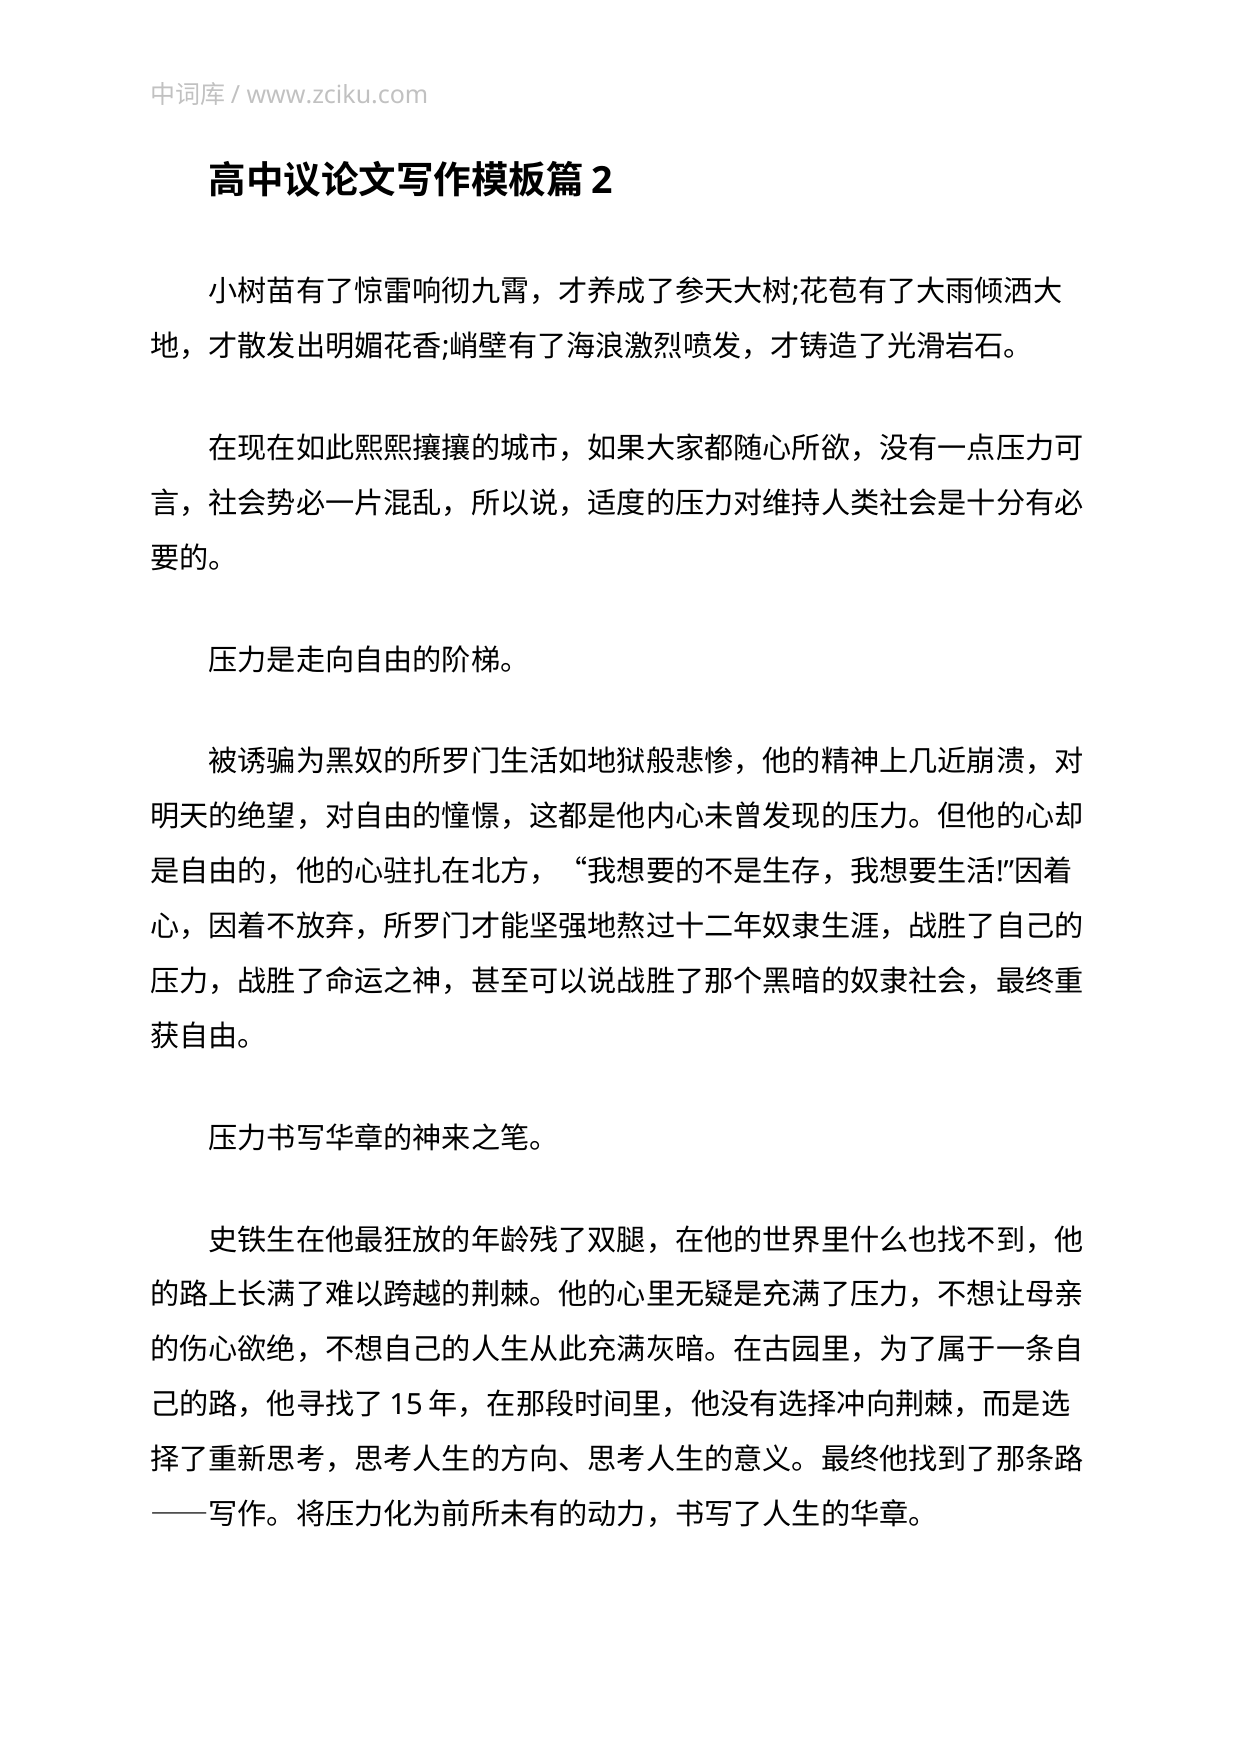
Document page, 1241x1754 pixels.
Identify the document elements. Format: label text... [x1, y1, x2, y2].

text 压力书写华章的神来之笔。 [150, 1114, 1090, 1157]
text 高中议论文写作模板篇2 [150, 150, 1090, 204]
text 在现在如此熙熙攘攘的城市，如果大家都随心所欲，没有一点压力可言，社会势必一片混乱，所以说，适度的压力对维持人类社会是十分有必要的。 [150, 424, 1090, 577]
text 压力是走向自由的阶梯。 [150, 636, 1090, 678]
text 被诱骗为黑奴的所罗门生活如地狱般悲惨，他的精神上几近崩溃，对明天的绝望，对自由的憧憬，这都是他内心未曾发现的压力。但他的心却是自由的，他的心驻扎在北方，“我想要的不是生存，我想要生活!”因着心，因着不放弃，所罗门才能坚强地熬过十二年奴隶生涯，战胜了自己的压力，战胜了命运之神，甚至可以说战胜了那个黑暗的奴隶社会，最终重获自由。 [150, 738, 1090, 1055]
text 小树苗有了惊雷响彻九霄，才养成了参天大树;花苞有了大雨倾洒大地，才散发出明媚花香;峭壁有了海浪激烈喷发，才铸造了光滑岩石。 [150, 268, 1090, 365]
text 史铁生在他最狂放的年龄残了双腿，在他的世界里什么也找不到，他的路上长满了难以跨越的荆棘。他的心里无疑是充满了压力，不想让母亲的伤心欲绝，不想自己的人生从此充满灰暗。在古园里，为了属于一条自己的路，他寻找了15年，在那段时间里，他没有选择冲向荆棘，而是选择了重新思考，思考人生的方向、思考人生的意义。最终他找到了那条路——写作。将压力化为前所未有的动力，书写了人生的华章。 [150, 1216, 1090, 1533]
